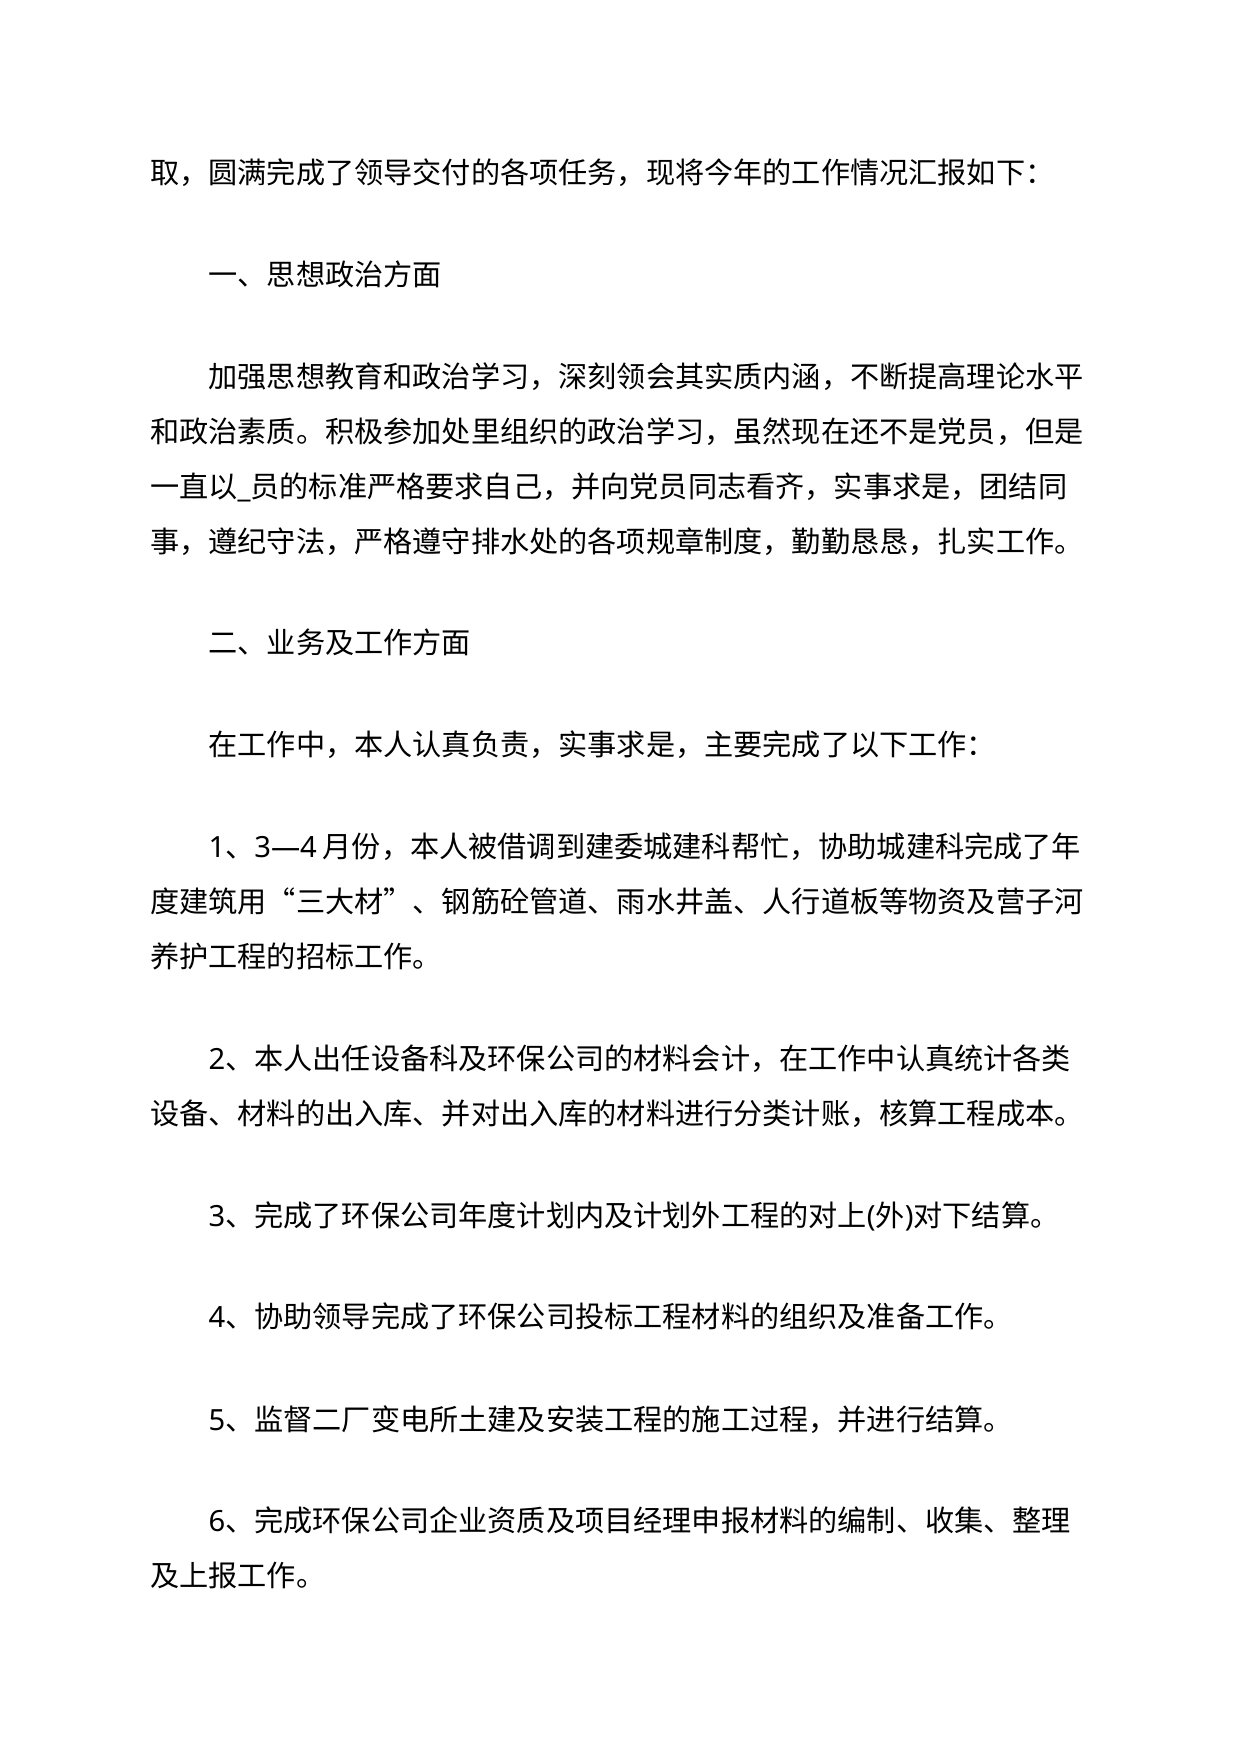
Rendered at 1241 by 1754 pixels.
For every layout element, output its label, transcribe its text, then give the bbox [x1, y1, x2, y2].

text 加强思想教育和政治学习，深刻领会其实质内涵，不断提高理论水平和政治素质。积极参加处里组织的政治学习，虽然现在还不是党员，但是一直以_员的标准严格要求自己，并向党员同志看齐，实事求是，团结同事，遵纪守法，严格遵守排水处的各项规章制度，勤勤恳恳，扎实工作。 [150, 353, 1090, 561]
text 6、完成环保公司企业资质及项目经理申报材料的编制、收集、整理及上报工作。 [150, 1498, 1090, 1595]
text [150, 150, 1090, 192]
text 一、思想政治方面 [150, 252, 1090, 294]
text 4、协助领导完成了环保公司投标工程材料的组织及准备工作。 [150, 1294, 1090, 1336]
text 5、监督二厂变电所土建及安装工程的施工过程，并进行结算。 [150, 1396, 1090, 1438]
text 在工作中，本人认真负责，实事求是，主要完成了以下工作： [150, 722, 1090, 764]
text 二、业务及工作方面 [150, 620, 1090, 662]
text 1、3—4月份，本人被借调到建委城建科帮忙，协助城建科完成了年度建筑用“三大材”、钢筋砼管道、雨水井盖、人行道板等物资及营子河养护工程的招标工作。 [150, 824, 1090, 976]
text 2、本人出任设备科及环保公司的材料会计，在工作中认真统计各类设备、材料的出入库、并对出入库的材料进行分类计账，核算工程成本。 [150, 1035, 1090, 1133]
text 3、完成了环保公司年度计划内及计划外工程的对上(外)对下结算。 [150, 1192, 1090, 1234]
